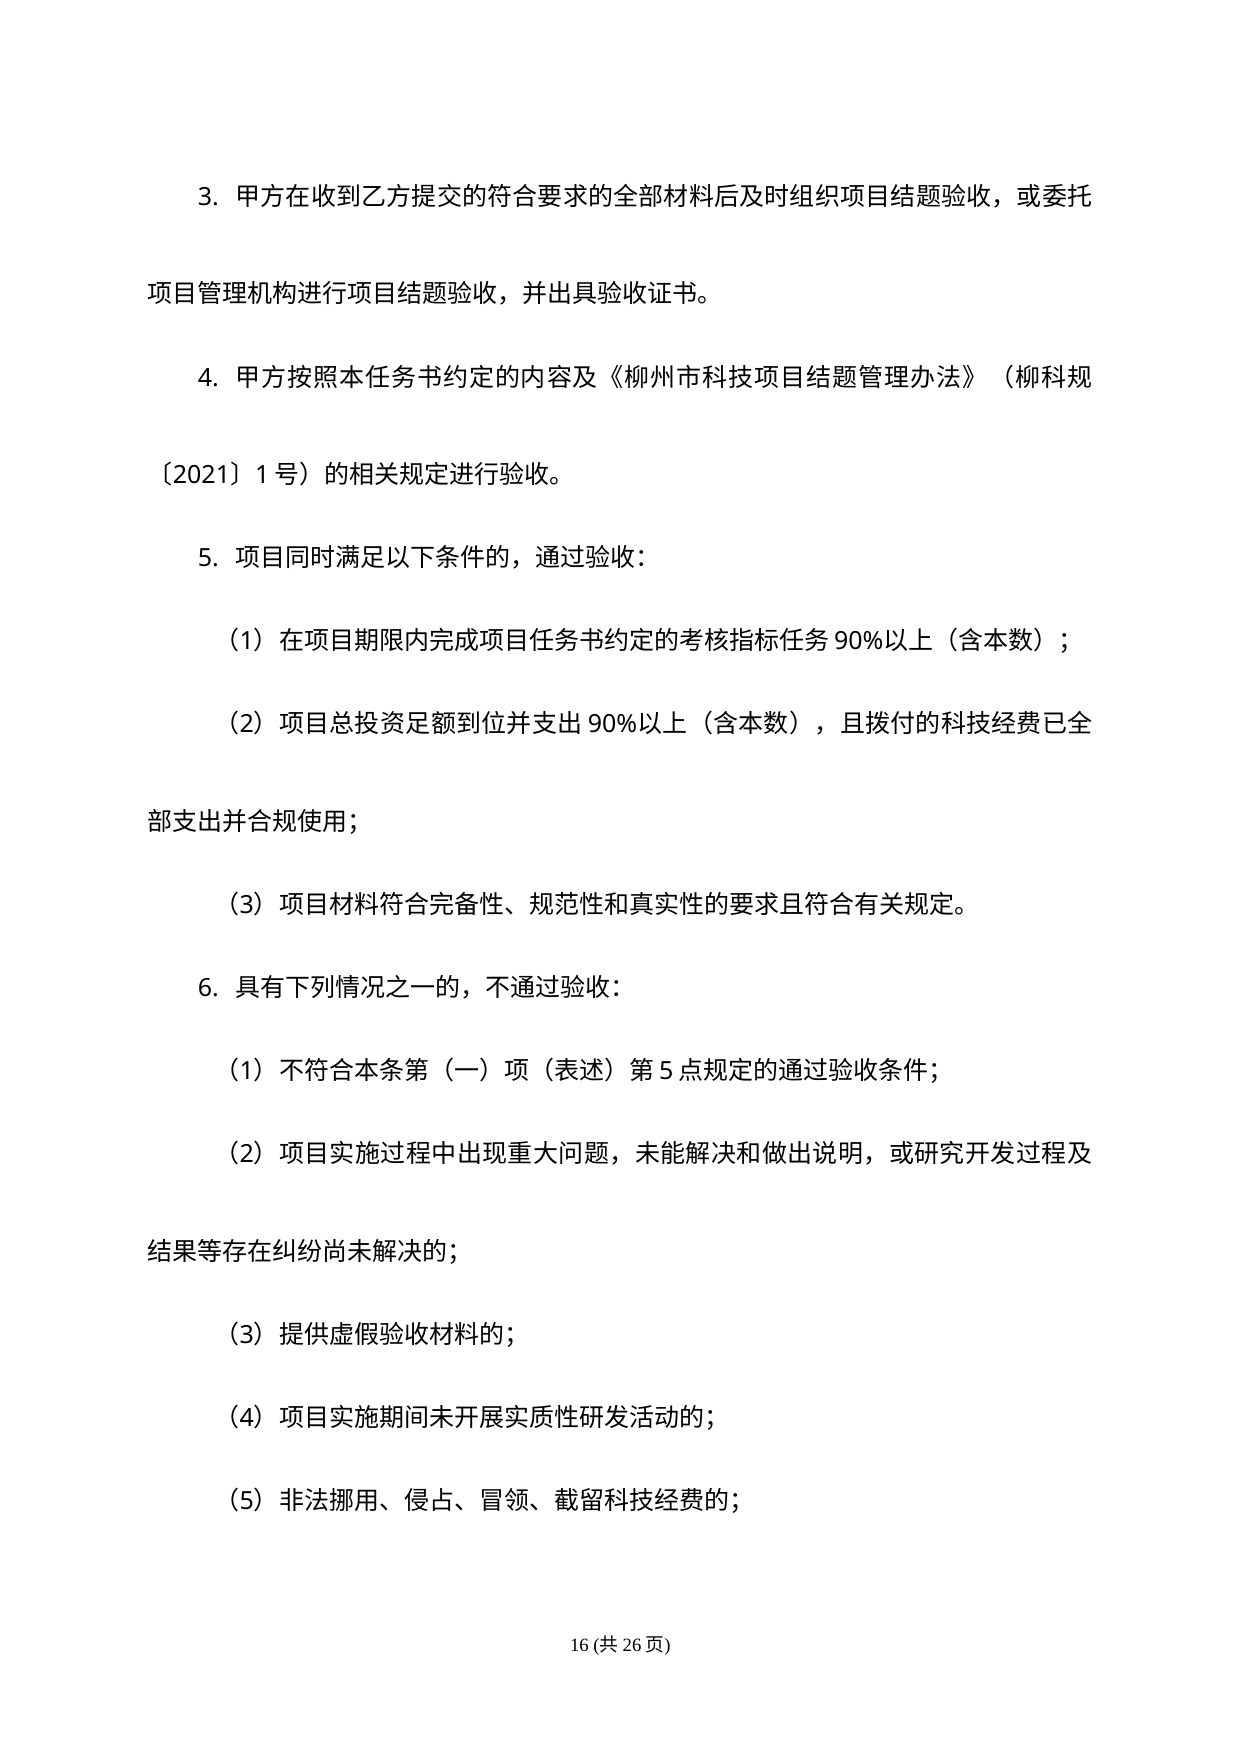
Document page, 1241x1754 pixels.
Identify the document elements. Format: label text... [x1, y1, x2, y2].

list 项目材料符合完备性、规范性和真实性的要求且符合有关规定。 [148, 870, 1093, 935]
list 非法挪用、侵占、冒领、截留科技经费的； [214, 1466, 1093, 1531]
list 甲方按照本任务书约定的内容及《柳州市科技项目结题管理办法》（柳科规〔2021〕1号）的相关规定进行验收。 [148, 343, 1093, 505]
list 项目总投资足额到位并支出90%以上（含本数），且拨付的科技经费已全部支出并合规使用； [148, 689, 1093, 852]
list 在项目期限内完成项目任务书约定的考核指标任务90%以上（含本数）； [148, 606, 1093, 671]
list 提供虚假验收材料的； [214, 1300, 1093, 1365]
list 项目实施期间未开展实质性研发活动的； [214, 1383, 1093, 1448]
list 甲方在收到乙方提交的符合要求的全部材料后及时组织项目结题验收，或委托项目管理机构进行项目结题验收，并出具验收证书。 [148, 162, 1093, 324]
list 不符合本条第（一）项（表述）第5点规定的通过验收条件； [148, 1036, 1093, 1101]
list 具有下列情况之一的，不通过验收： [148, 953, 1093, 1018]
list 项目同时满足以下条件的，通过验收： [148, 523, 1093, 588]
list 项目实施过程中出现重大问题，未能解决和做出说明，或研究开发过程及结果等存在纠纷尚未解决的； [148, 1119, 1093, 1282]
